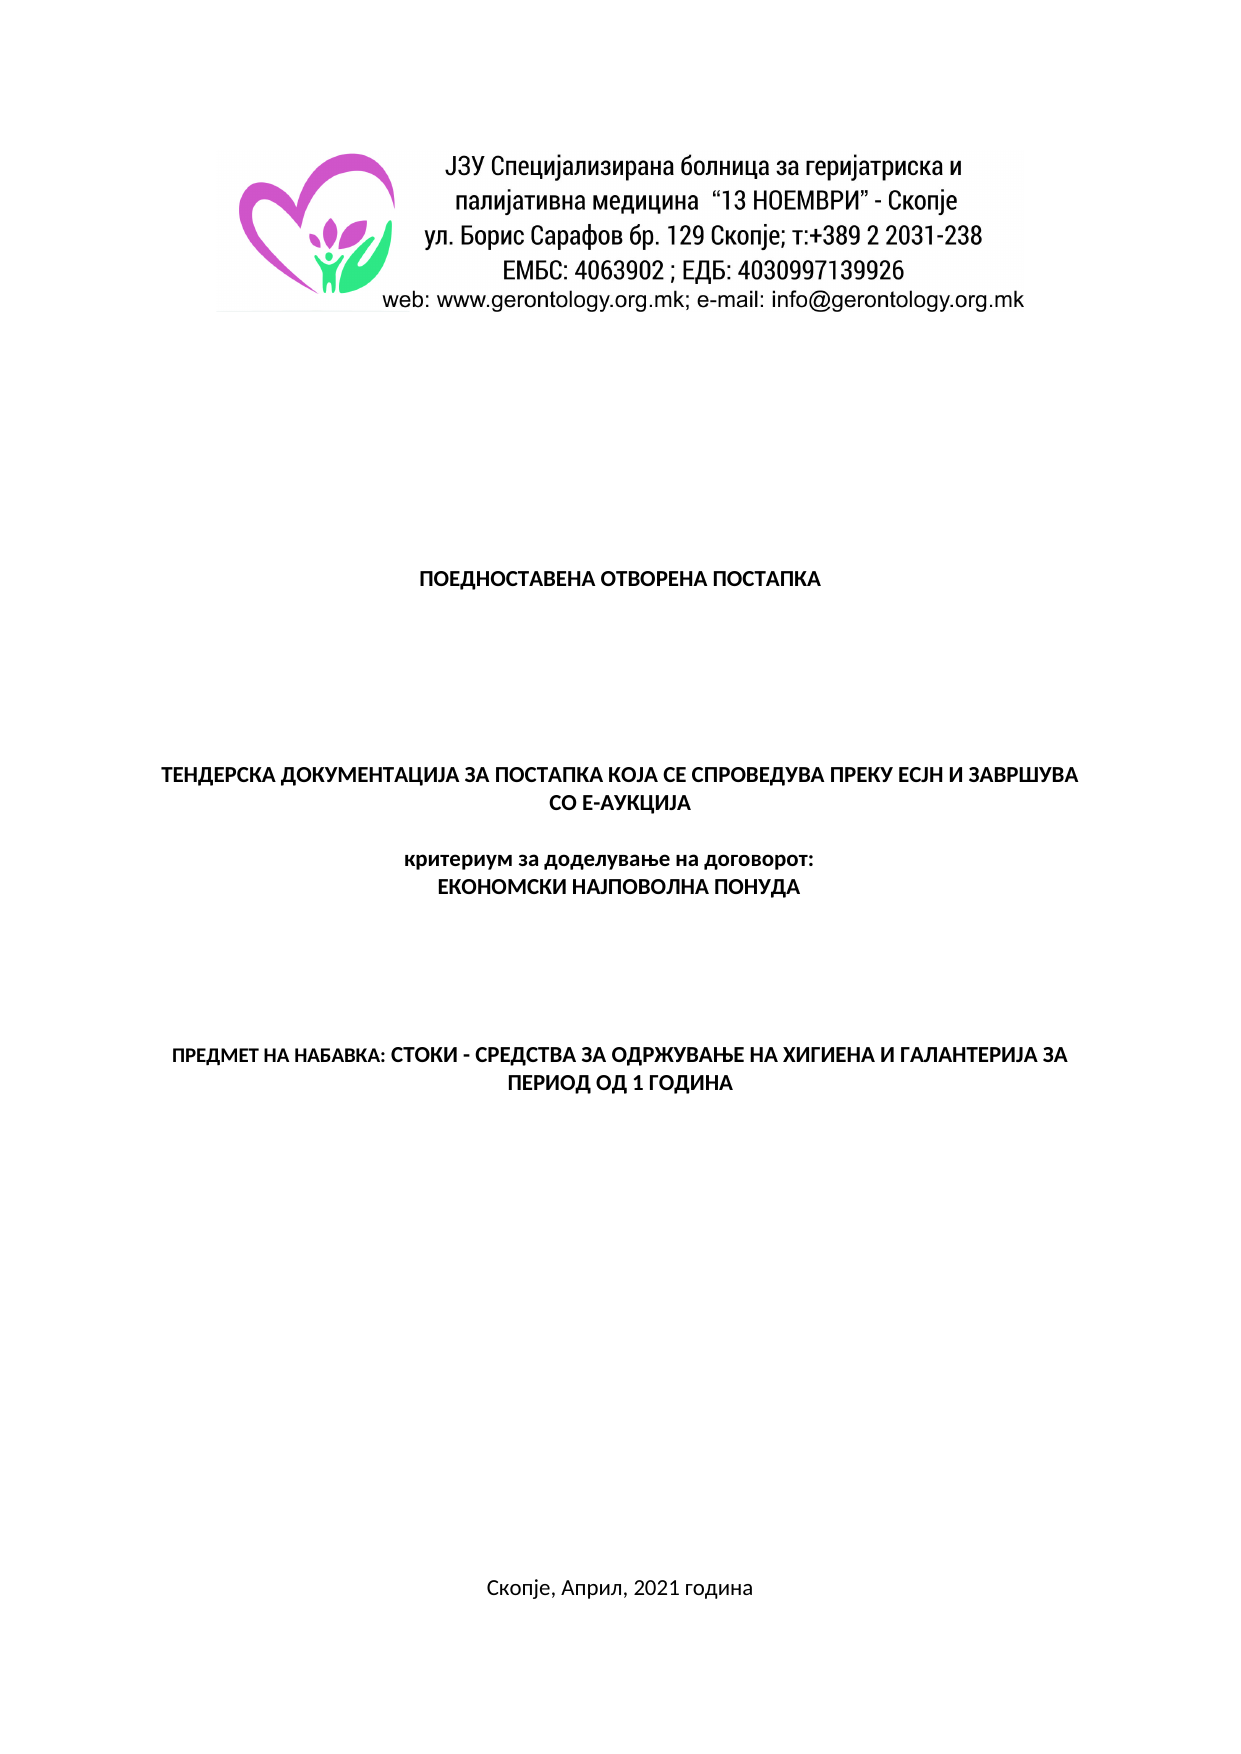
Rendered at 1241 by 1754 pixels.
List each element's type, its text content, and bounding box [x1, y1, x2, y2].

text Скопје, Април, 2021 година [150, 1573, 1090, 1601]
subtitle ПОЕДНОСТАВЕНА ОТВОРЕНА ПОСТАПКА [150, 564, 1090, 592]
text критериум за доделување на договорот: [292, 844, 1087, 872]
text ПРЕДМЕТ НА НАБАВКА: СТОКИ - СРЕДСТВА ЗА ОДРЖУВАЊЕ НА ХИГИЕНА И ГАЛАНТЕРИЈА ЗА ПЕРИОД ОД 1 ГОДИНА [150, 1040, 1090, 1096]
text ТЕНДЕРСКА ДОКУМЕНТАЦИЈА ЗА ПОСТАПКА КОЈА СЕ СПРОВЕДУВА ПРЕКУ ЕСЈН И ЗАВРШУВА СО Е-АУКЦИЈА [150, 760, 1090, 816]
picture [216, 150, 1024, 312]
text ЕКОНОМСКИ НАЈПОВОЛНА ПОНУДА [150, 872, 1087, 900]
